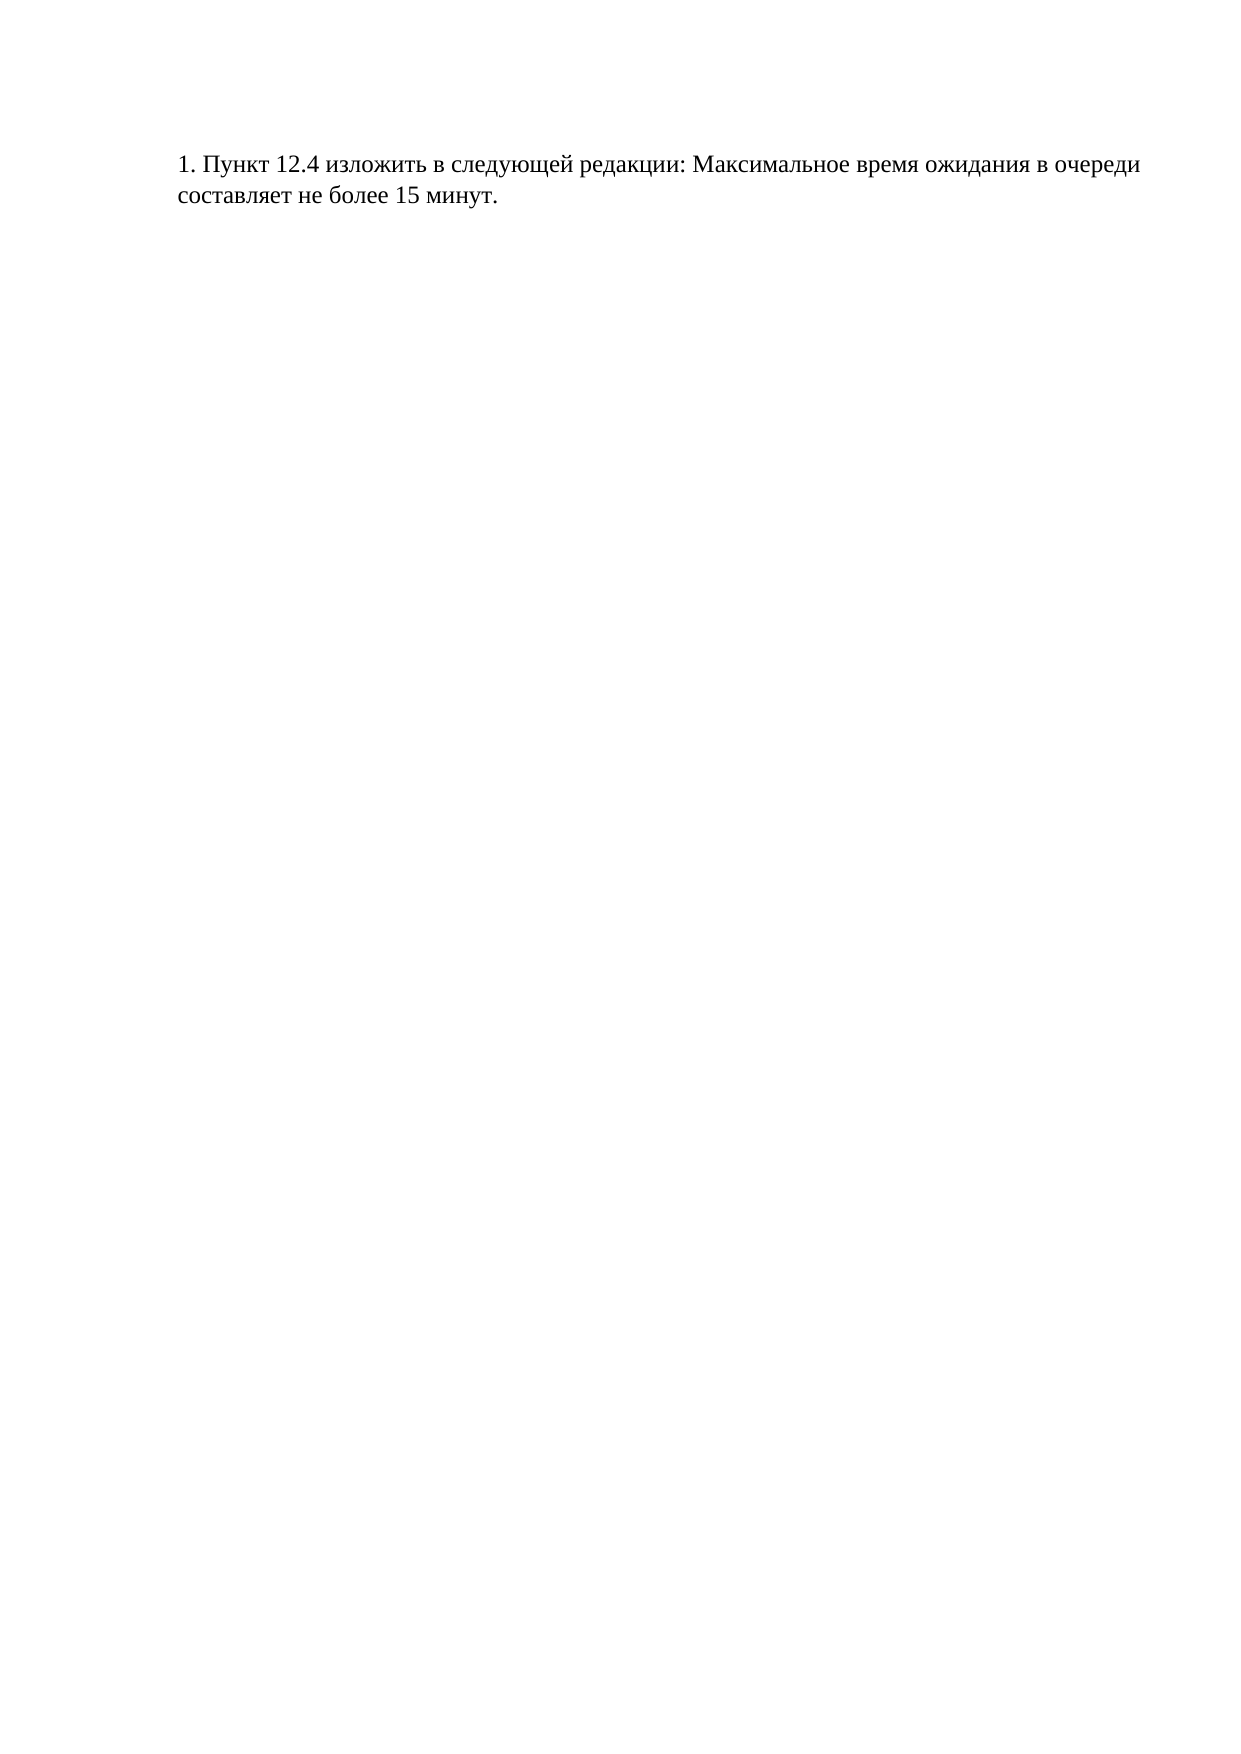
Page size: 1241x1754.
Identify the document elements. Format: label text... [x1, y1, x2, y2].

text 1. Пункт 12.4 изложить в следующей редакции: Максимальное время ожидания в очереди составляет не более 15 минут. [177, 118, 1152, 209]
